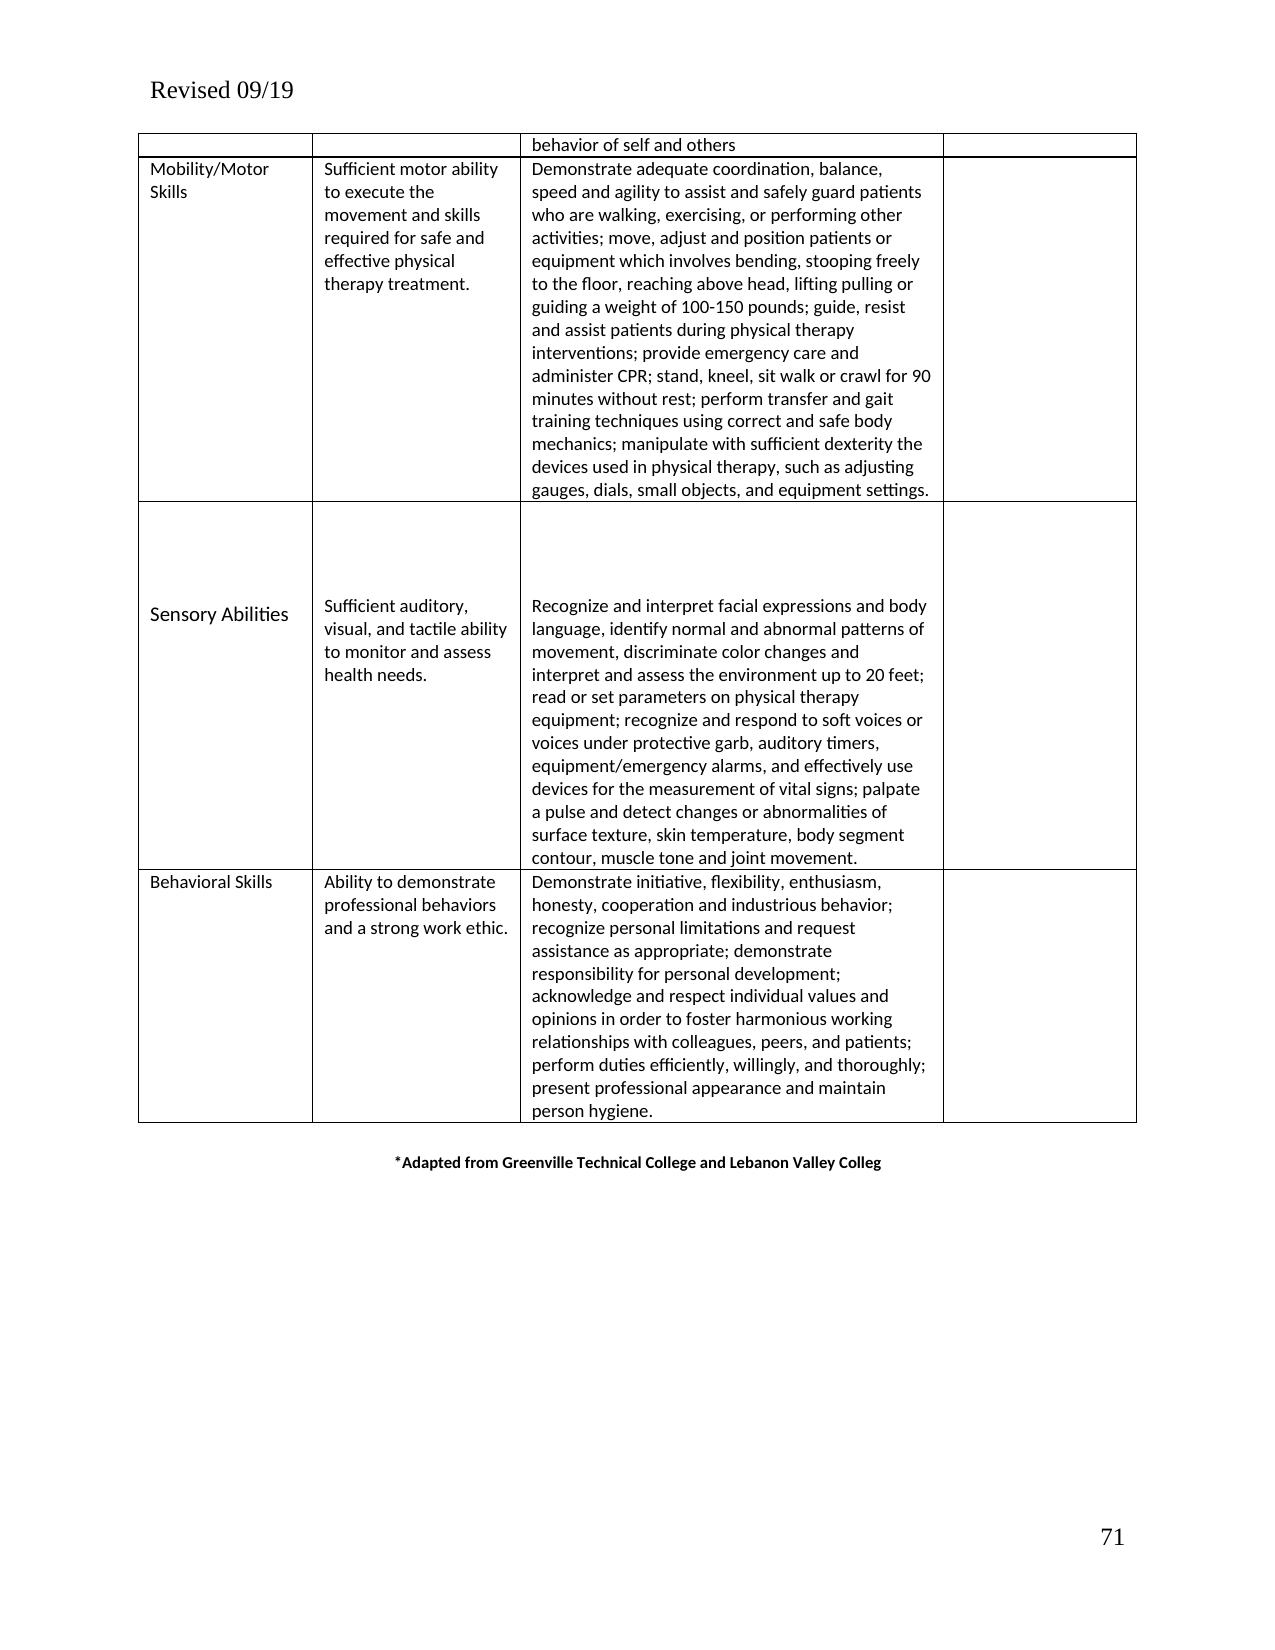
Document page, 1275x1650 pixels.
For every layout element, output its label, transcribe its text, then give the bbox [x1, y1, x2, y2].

table_cell [944, 158, 1136, 501]
table_cell Sensory Abilities [139, 502, 312, 869]
table_cell Mobility/Motor Skills [139, 158, 312, 501]
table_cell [313, 134, 520, 156]
table_cell Sufficient auditory, visual, and tactile ability to monitor and assess health needs. [313, 502, 520, 869]
table_cell [944, 502, 1136, 869]
table_cell Behavioral Skills [139, 870, 312, 1122]
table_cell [139, 134, 312, 156]
text *Adapted from Greenville Technical College and Lebanon Valley Colleg [150, 1152, 1125, 1172]
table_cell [521, 134, 943, 156]
table_cell [944, 870, 1136, 1122]
table_cell [944, 134, 1136, 156]
table_cell Demonstrate adequate coordination, balance, speed and agility to assist and safely guard patients who are walking, exercising, or performing other activities; move, adjust and position patients or equipment which involves bending, stooping freely to the floor, reaching above head, lifting pulling or guiding a weight of 100-150 pounds; guide, resist and assist patients during physical therapy interventions; provide emergency care and administer CPR; stand, kneel, sit walk or crawl for 90 minutes without rest; perform transfer and gait training techniques using correct and safe body mechanics; manipulate with sufficient dexterity the devices used in physical therapy, such as adjusting gauges, dials, small objects, and equipment settings. [521, 158, 943, 501]
table_cell Recognize and interpret facial expressions and body language, identify normal and abnormal patterns of movement, discriminate color changes and interpret and assess the environment up to 20 feet; read or set parameters on physical therapy equipment; recognize and respond to soft voices or voices under protective garb, auditory timers, equipment/emergency alarms, and effectively use devices for the measurement of vital signs; palpate a pulse and detect changes or abnormalities of surface texture, skin temperature, body segment contour, muscle tone and joint movement. [521, 502, 943, 869]
table_cell Sufficient motor ability to execute the movement and skills required for safe and effective physical therapy treatment. [313, 158, 520, 501]
table_cell Ability to demonstrate professional behaviors and a strong work ethic. [313, 870, 520, 1122]
table_cell Demonstrate initiative, flexibility, enthusiasm, honesty, cooperation and industrious behavior; recognize personal limitations and request assistance as appropriate; demonstrate responsibility for personal development; acknowledge and respect individual values and opinions in order to foster harmonious working relationships with colleagues, peers, and patients; perform duties efficiently, willingly, and thoroughly; present professional appearance and maintain person hygiene. [521, 870, 943, 1122]
